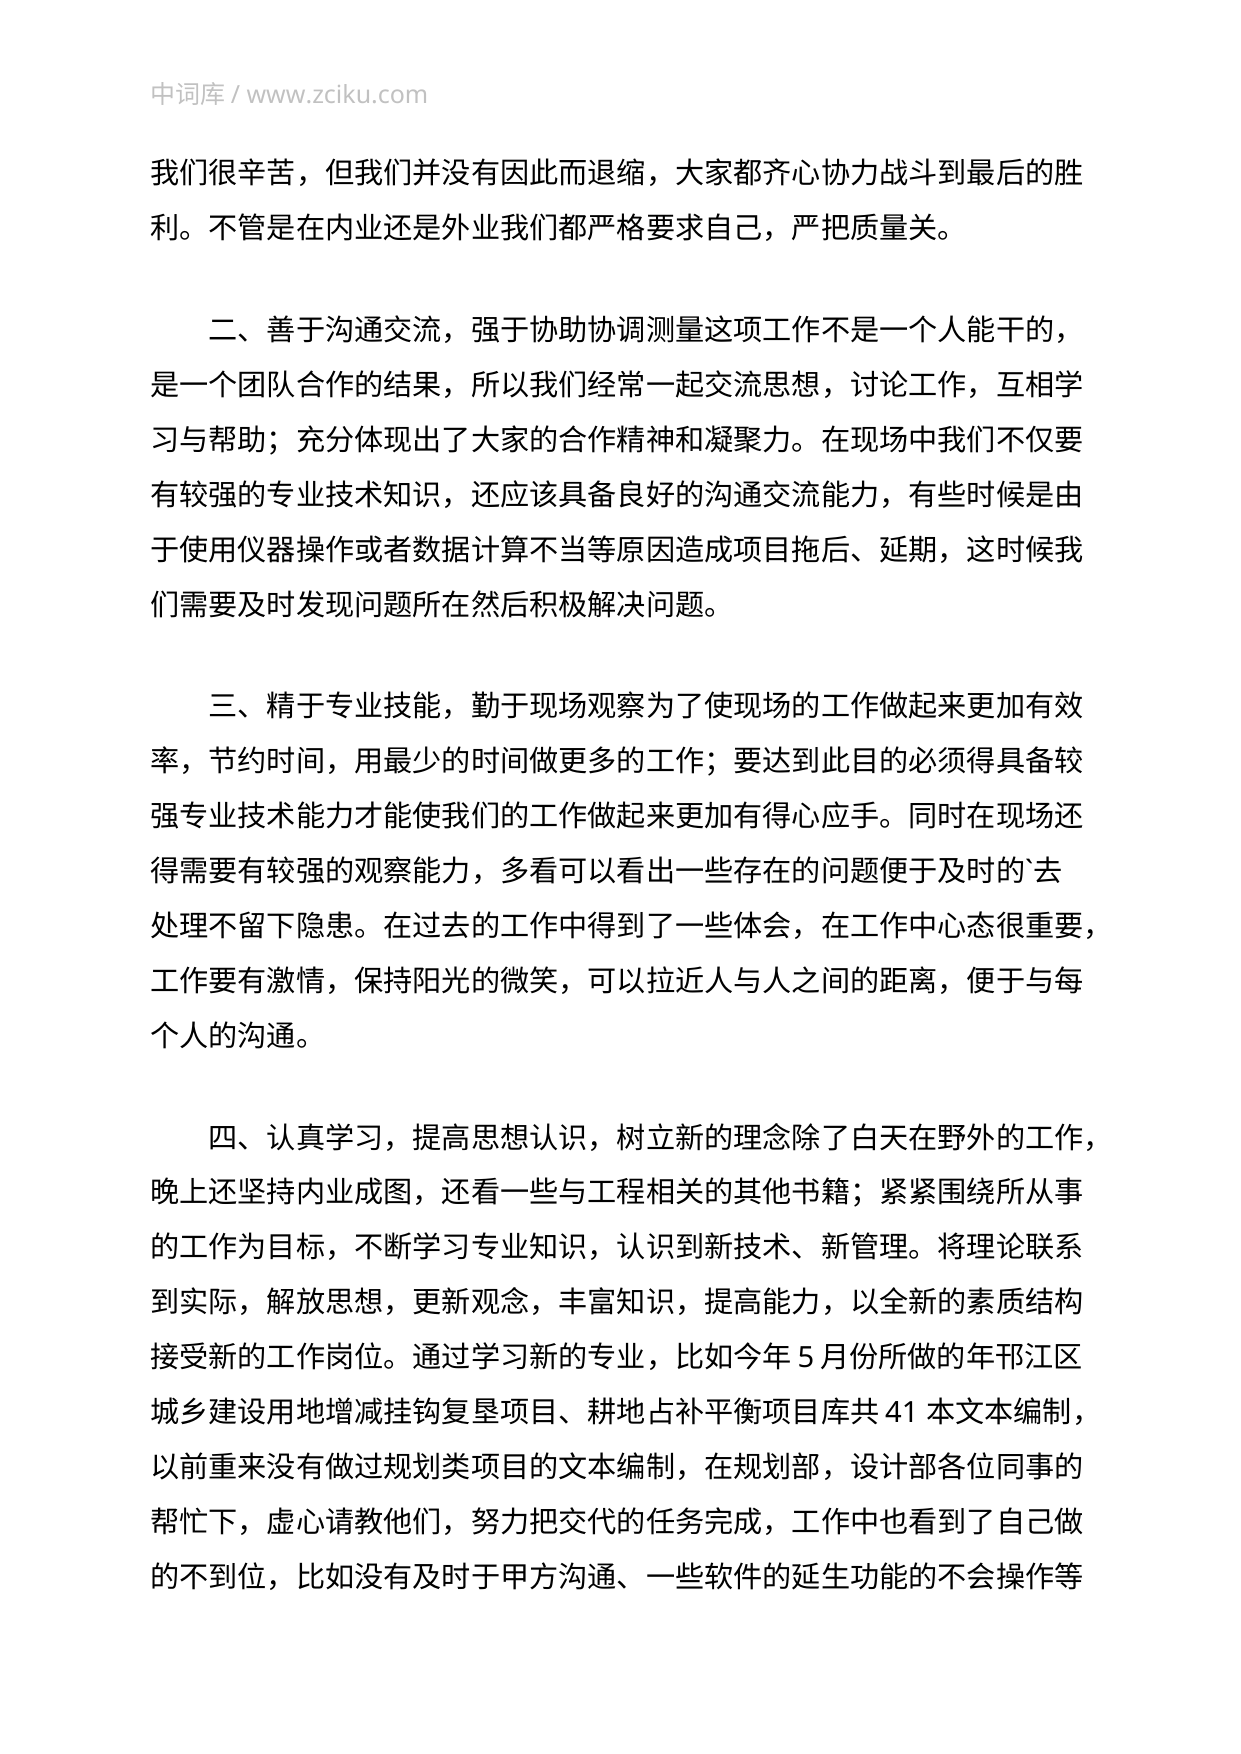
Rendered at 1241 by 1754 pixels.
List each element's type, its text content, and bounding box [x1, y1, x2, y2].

text 三、精于专业技能，勤于现场观察为了使现场的工作做起来更加有效率，节约时间，用最少的时间做更多的工作；要达到此目的必须得具备较强专业技术能力才能使我们的工作做起来更加有得心应手。同时在现场还得需要有较强的观察能力，多看可以看出一些存在的问题便于及时的`去处理不留下隐患。在过去的工作中得到了一些体会，在工作中心态很重要，工作要有激情，保持阳光的微笑，可以拉近人与人之间的距离，便于与每个人的沟通。 [150, 683, 1090, 1055]
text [150, 150, 1090, 247]
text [150, 1114, 1090, 1596]
text 二、善于沟通交流，强于协助协调测量这项工作不是一个人能干的，是一个团队合作的结果，所以我们经常一起交流思想，讨论工作，互相学习与帮助；充分体现出了大家的合作精神和凝聚力。在现场中我们不仅要有较强的专业技术知识，还应该具备良好的沟通交流能力，有些时候是由于使用仪器操作或者数据计算不当等原因造成项目拖后、延期，这时候我们需要及时发现问题所在然后积极解决问题。 [150, 307, 1090, 623]
